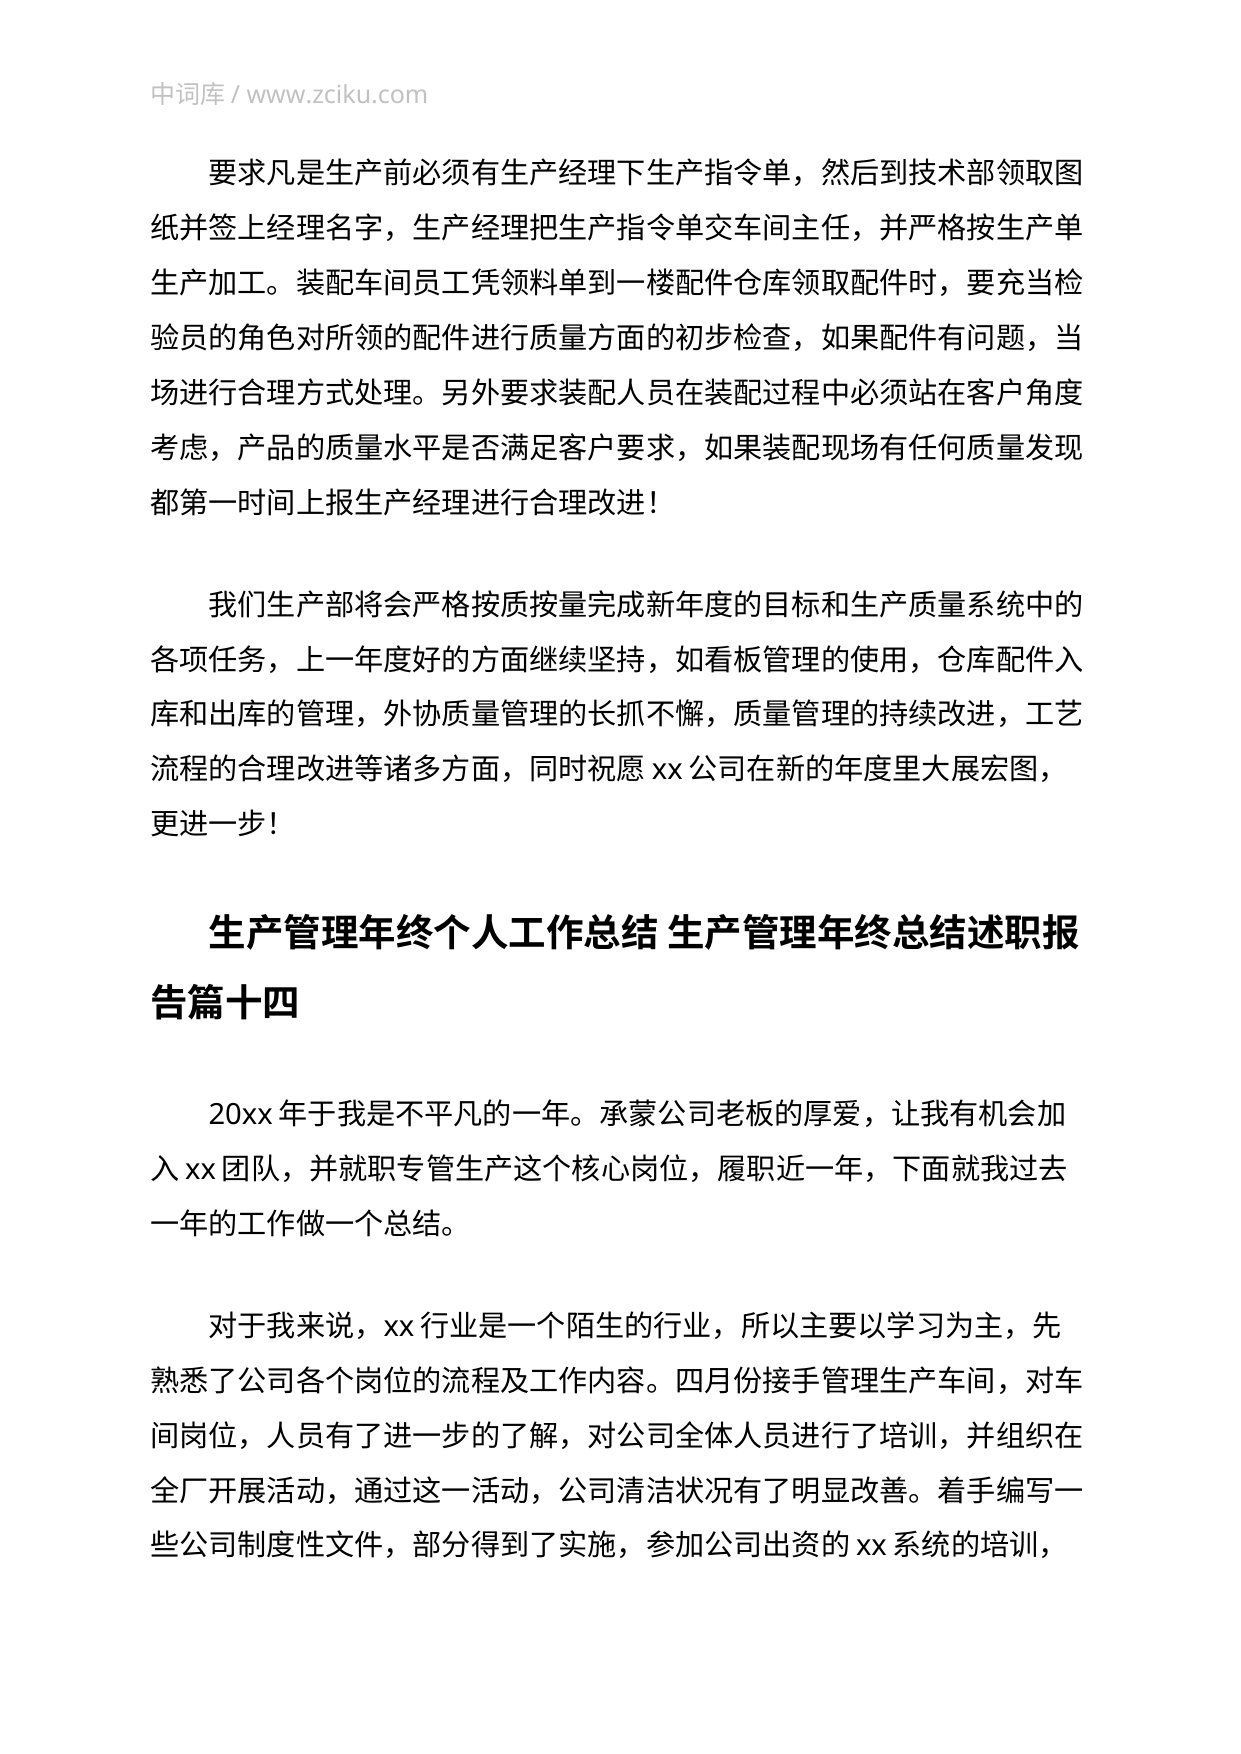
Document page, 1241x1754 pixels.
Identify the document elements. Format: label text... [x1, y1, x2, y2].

text 我们生产部将会严格按质按量完成新年度的目标和生产质量系统中的各项任务，上一年度好的方面继续坚持，如看板管理的使用，仓库配件入库和出库的管理，外协质量管理的长抓不懈，质量管理的持续改进，工艺流程的合理改进等诸多方面，同时祝愿xx公司在新的年度里大展宏图，更进一步！ [150, 581, 1090, 843]
text 要求凡是生产前必须有生产经理下生产指令单，然后到技术部领取图纸并签上经理名字，生产经理把生产指令单交车间主任，并严格按生产单生产加工。装配车间员工凭领料单到一楼配件仓库领取配件时，要充当检验员的角色对所领的配件进行质量方面的初步检查，如果配件有问题，当场进行合理方式处理。另外要求装配人员在装配过程中必须站在客户角度考虑，产品的质量水平是否满足客户要求，如果装配现场有任何质量发现都第一时间上报生产经理进行合理改进！ [150, 150, 1090, 522]
text 20xx年于我是不平凡的一年。承蒙公司老板的厚爱，让我有机会加入xx团队，并就职专管生产这个核心岗位，履职近一年，下面就我过去一年的工作做一个总结。 [150, 1091, 1090, 1243]
text 生产管理年终个人工作总结 生产管理年终总结述职报告篇十四 [150, 903, 1090, 1027]
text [150, 1302, 1090, 1564]
